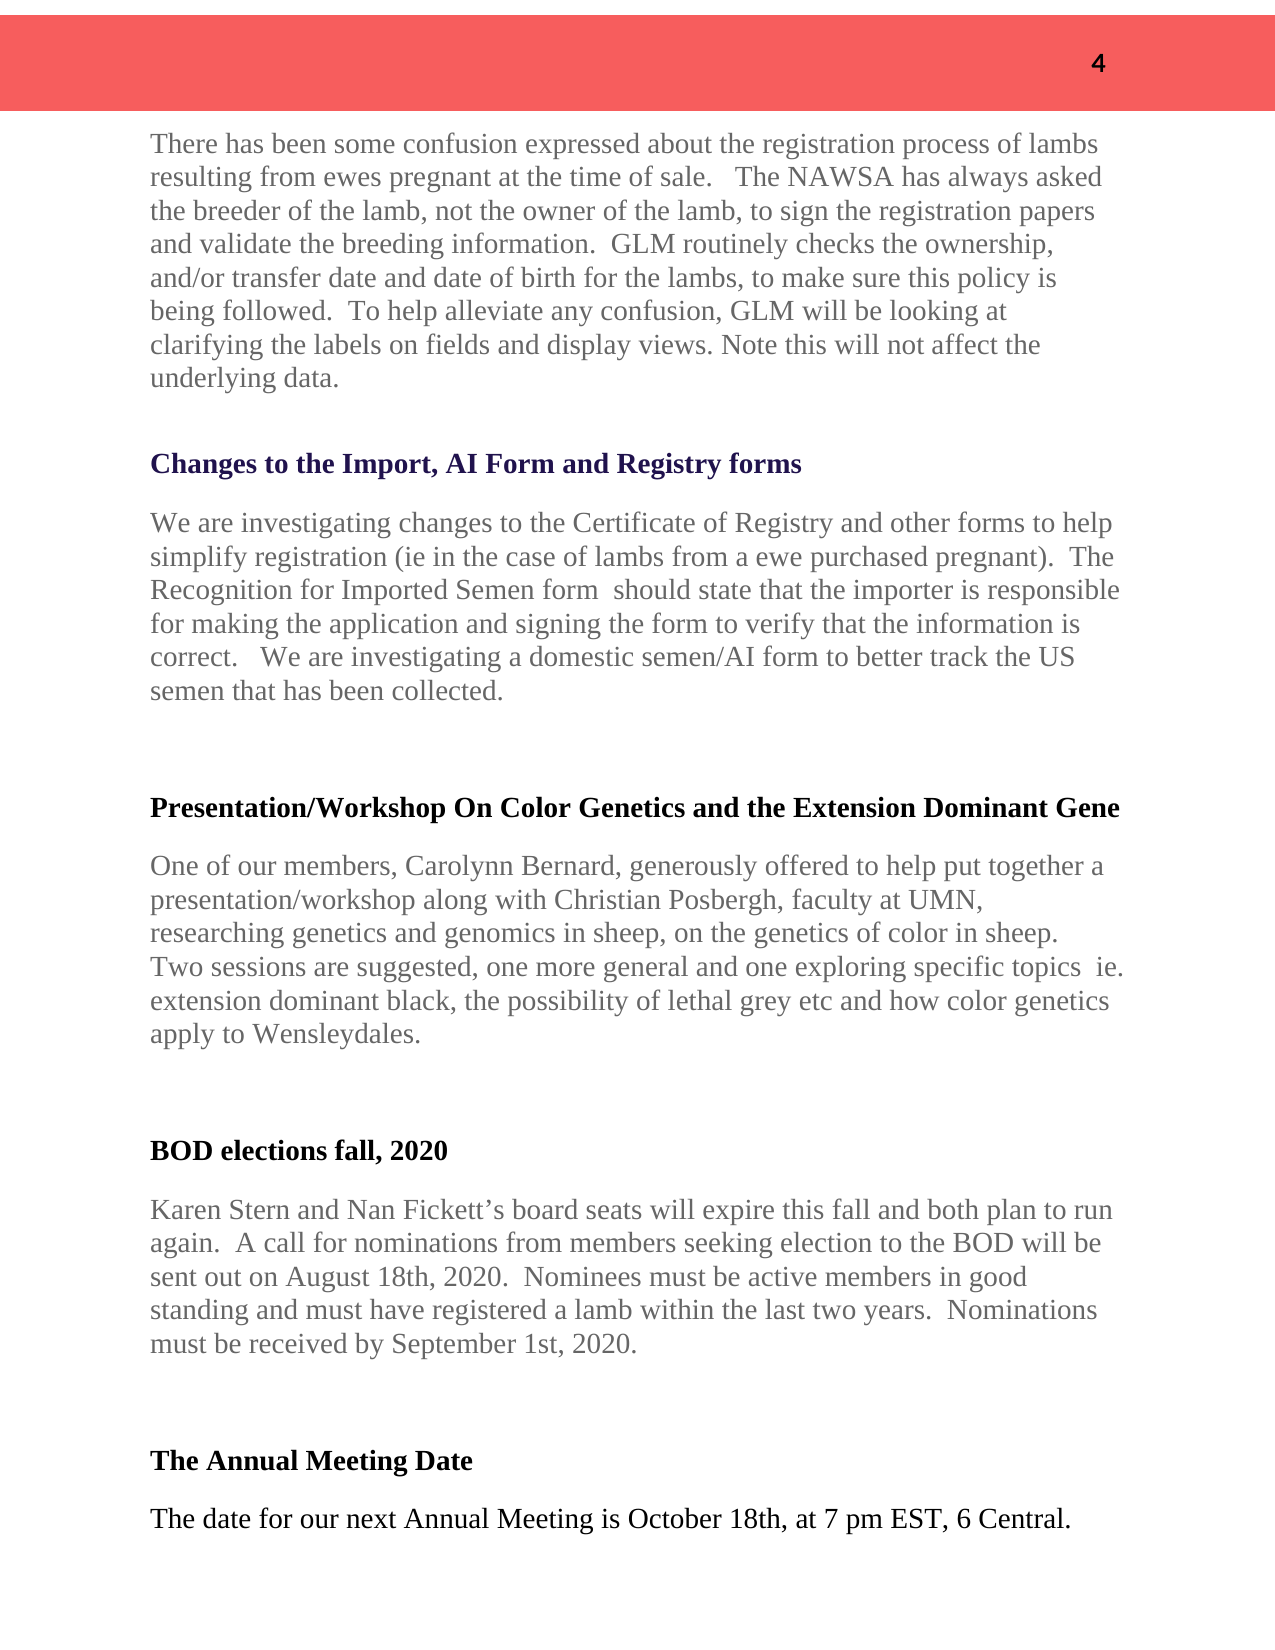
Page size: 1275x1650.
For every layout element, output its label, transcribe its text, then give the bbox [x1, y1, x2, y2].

text The date for our next Annual Meeting is October 18th, at 7 pm EST, 6 Central. [150, 1502, 1125, 1535]
text Changes to the Import, AI Form and Registry forms [150, 447, 1125, 480]
text One of our members, Carolynn Bernard, generously offered to help put together a presentation/workshop along with Christian Posbergh, faculty at UMN, researching genetics and genomics in sheep, on the genetics of color in sheep. Two sessions are suggested, one more general and one exploring specific topics ie. extension dominant black, the possibility of lethal grey etc and how color genetics apply to Wensleydales. [150, 848, 1125, 1050]
text Karen Stern and Nan Fickett’s board seats will expire this fall and both plan to run again. A call for nominations from members seeking election to the BOD will be sent out on August 18th, 2020. Nominees must be active members in good standing and must have registered a lamb within the last two years. Nominations must be received by September 1st, 2020. [150, 1192, 1125, 1359]
text Presentation/Workshop On Color Genetics and the Extension Dominant Gene [150, 790, 1162, 823]
text The Annual Meeting Date [150, 1443, 1125, 1477]
text We are investigating changes to the Certificate of Registry and other forms to help simplify registration (ie in the case of lambs from a ewe purchased pregnant). The Recognition for Imported Semen form should state that the importer is responsible for making the application and signing the form to verify that the information is correct. We are investigating a domestic semen/AI form to better track the US semen that has been collected. [150, 505, 1125, 706]
text BOD elections fall, 2020 [150, 1133, 1125, 1167]
text There has been some confusion expressed about the registration process of lambs resulting from ewes pregnant at the time of sale. The NAWSA has always asked the breeder of the lamb, not the owner of the lamb, to sign the registration papers and validate the breeding information. GLM routinely checks the ownership, and/or transfer date and date of birth for the lambs, to make sure this policy is being followed. To help alleviate any confusion, GLM will be looking at clarifying the labels on fields and display views. Note this will not affect the underlying data. [150, 126, 1125, 394]
